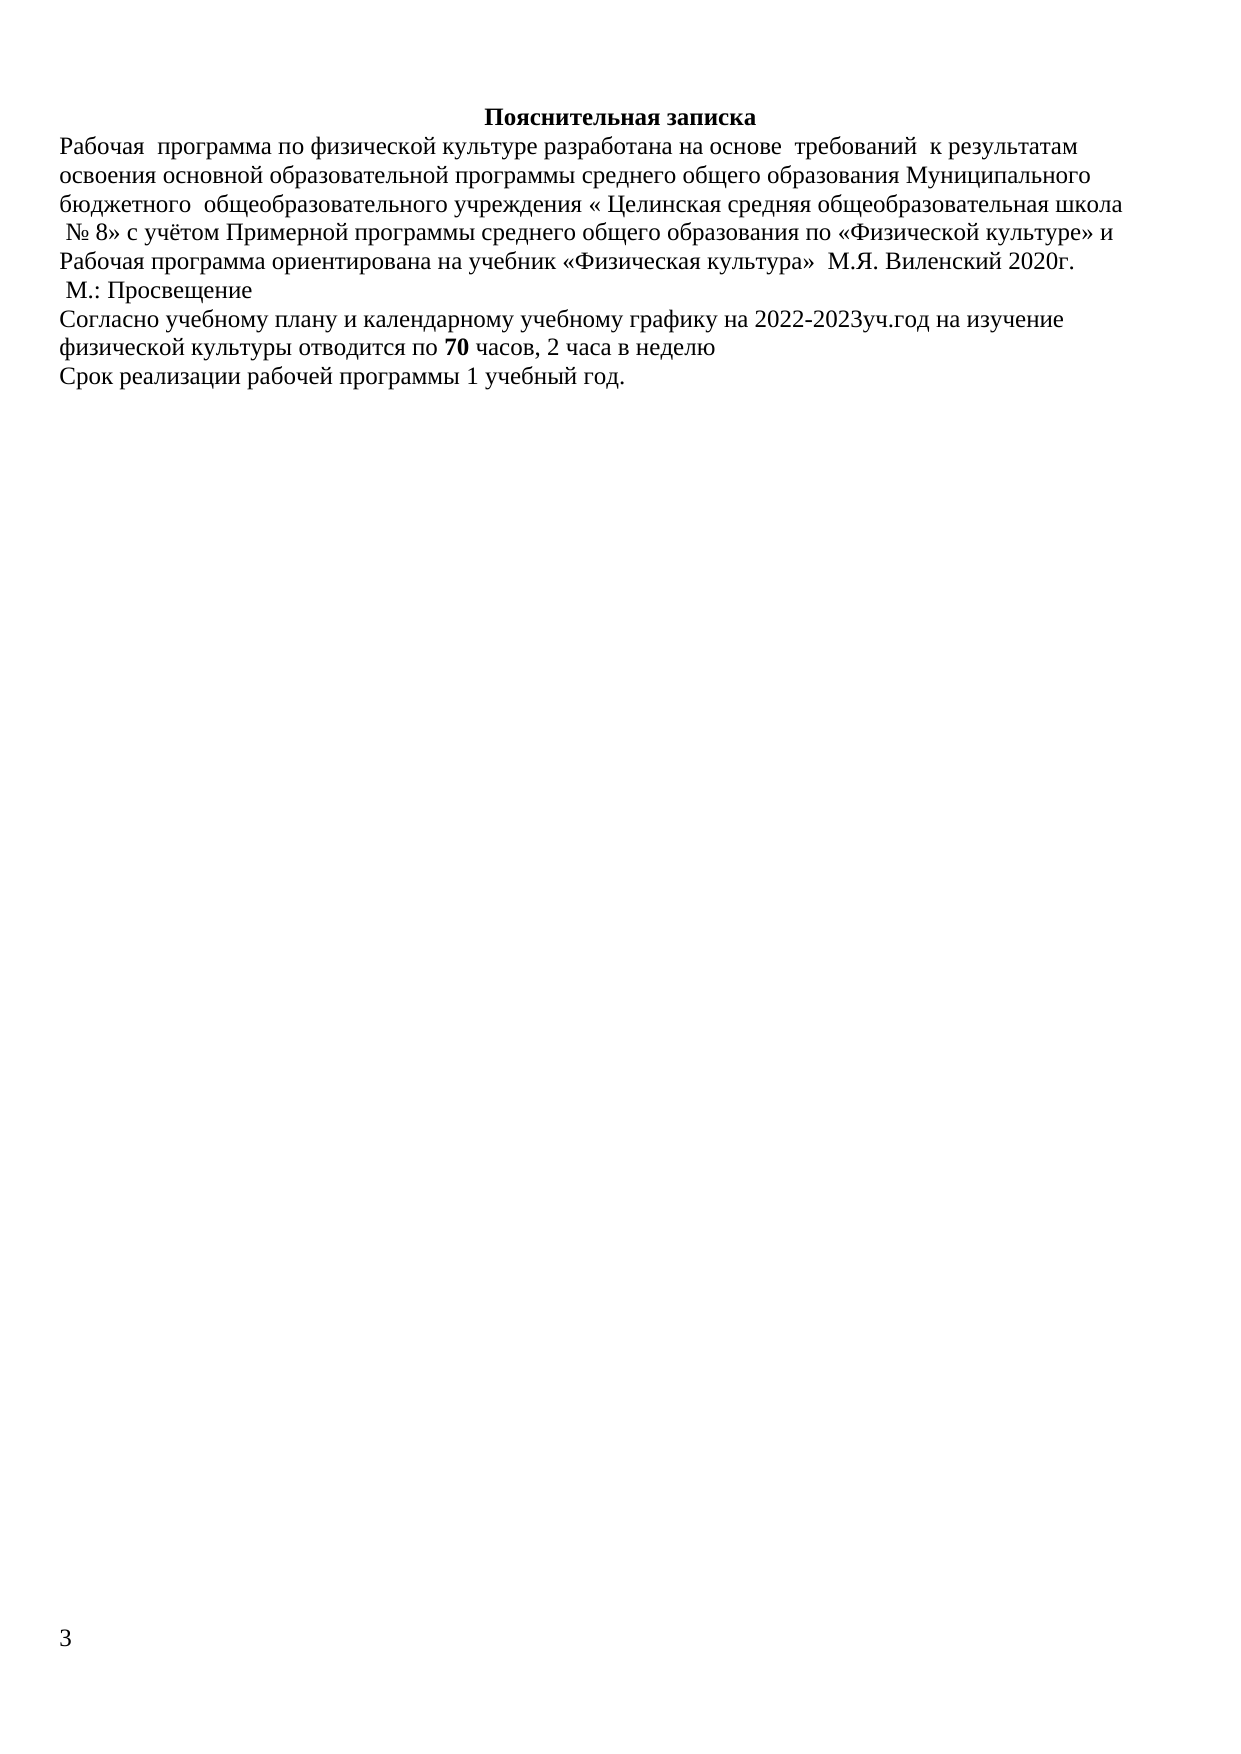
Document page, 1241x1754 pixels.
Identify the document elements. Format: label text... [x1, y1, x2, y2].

text Рабочая программа ориентирована на учебник «Физическая культура» М.Я. Виленский 2020г. [59, 246, 1181, 275]
text № 8» с учётом Примерной программы среднего общего образования по «Физической культуре» и [59, 217, 1181, 246]
text Рабочая программа по физической культуре разработана на основе требований к результатам освоения основной образовательной программы среднего общего образования Муниципального бюджетного общеобразовательного учреждения « Целинская средняя общеобразовательная школа [59, 131, 1181, 217]
text Срок реализации рабочей программы 1 учебный год. [59, 361, 1181, 390]
text М.: Просвещение [59, 275, 1181, 304]
text Согласно учебному плану и календарному учебному графику на 2022-2023уч.год на изучение физической культуры отводится по 70 часов, 2 часа в неделю [59, 304, 1181, 361]
text Пояснительная записка [59, 102, 1181, 131]
